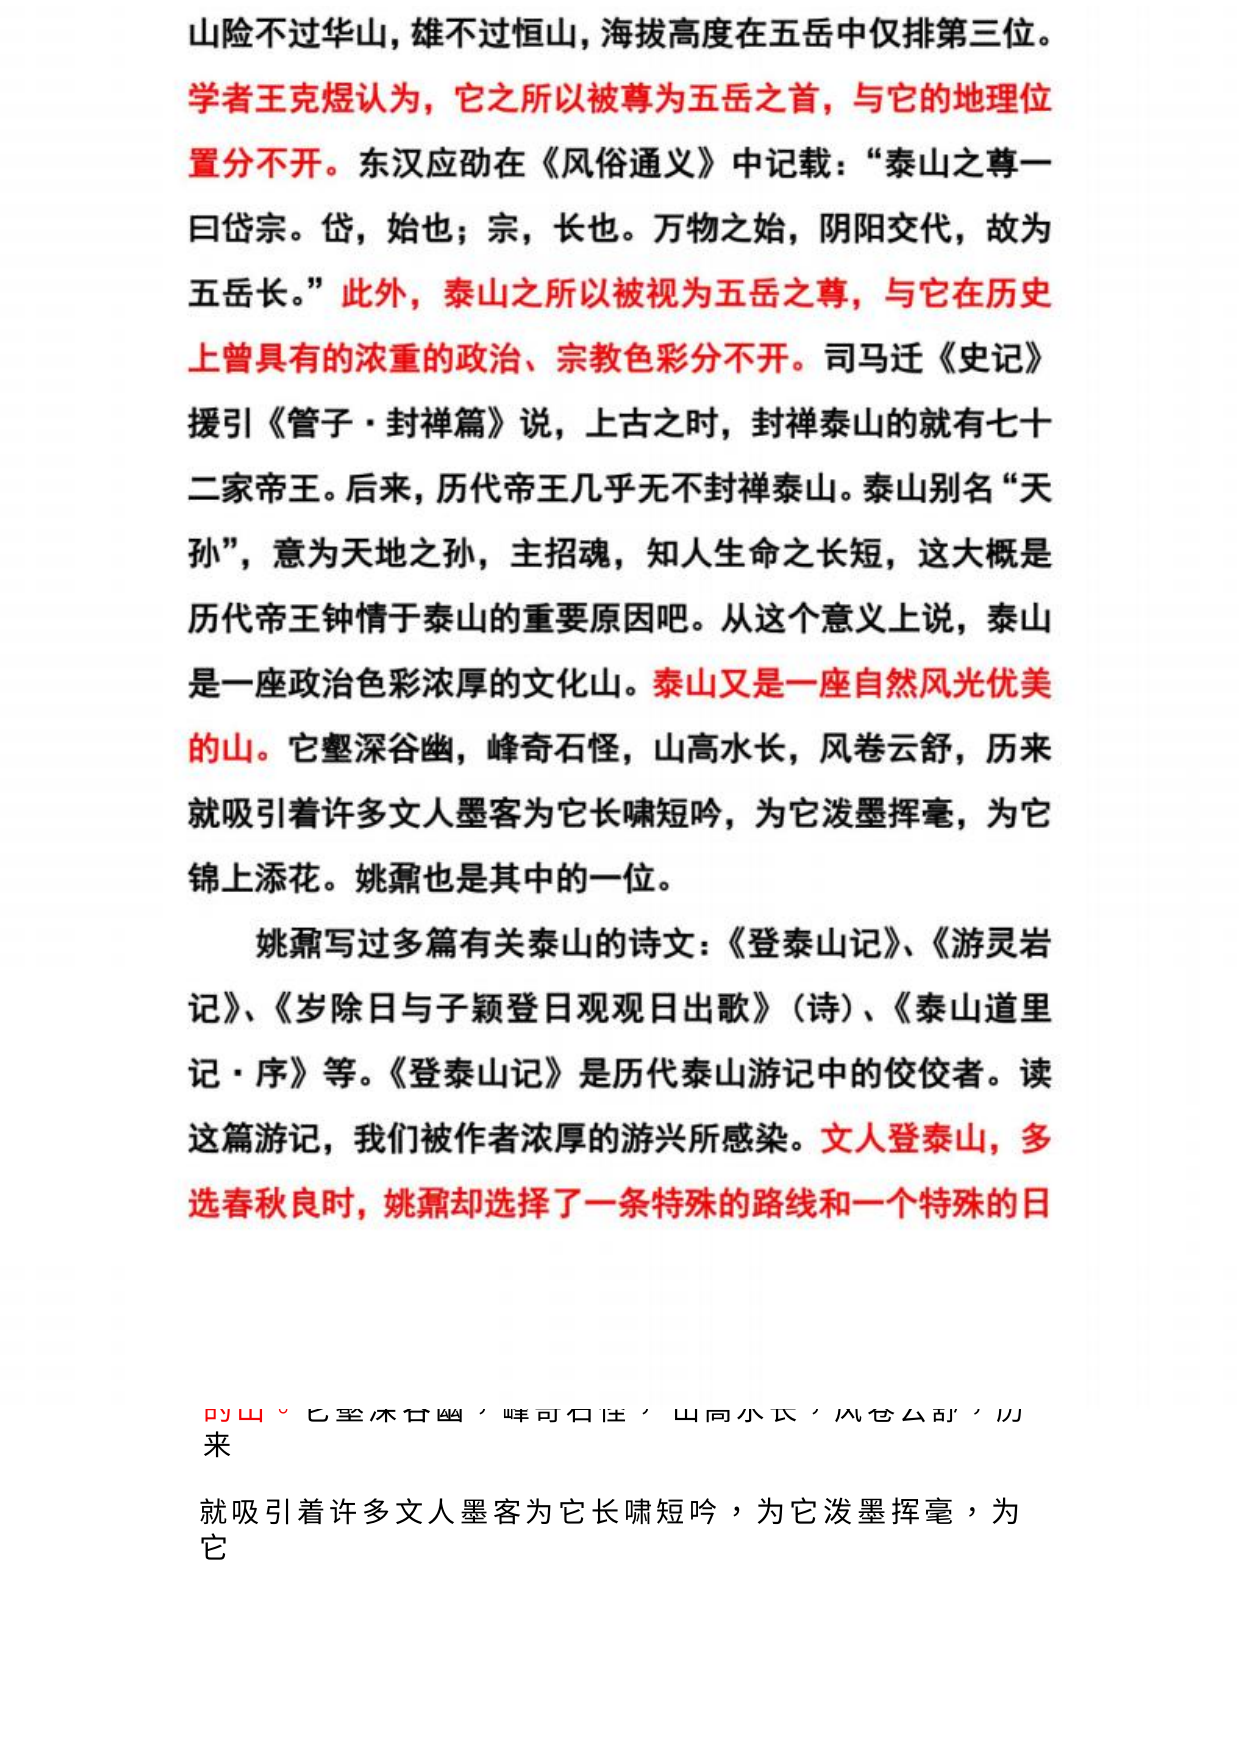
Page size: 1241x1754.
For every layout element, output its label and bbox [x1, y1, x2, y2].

picture [0, 6, 1240, 1409]
